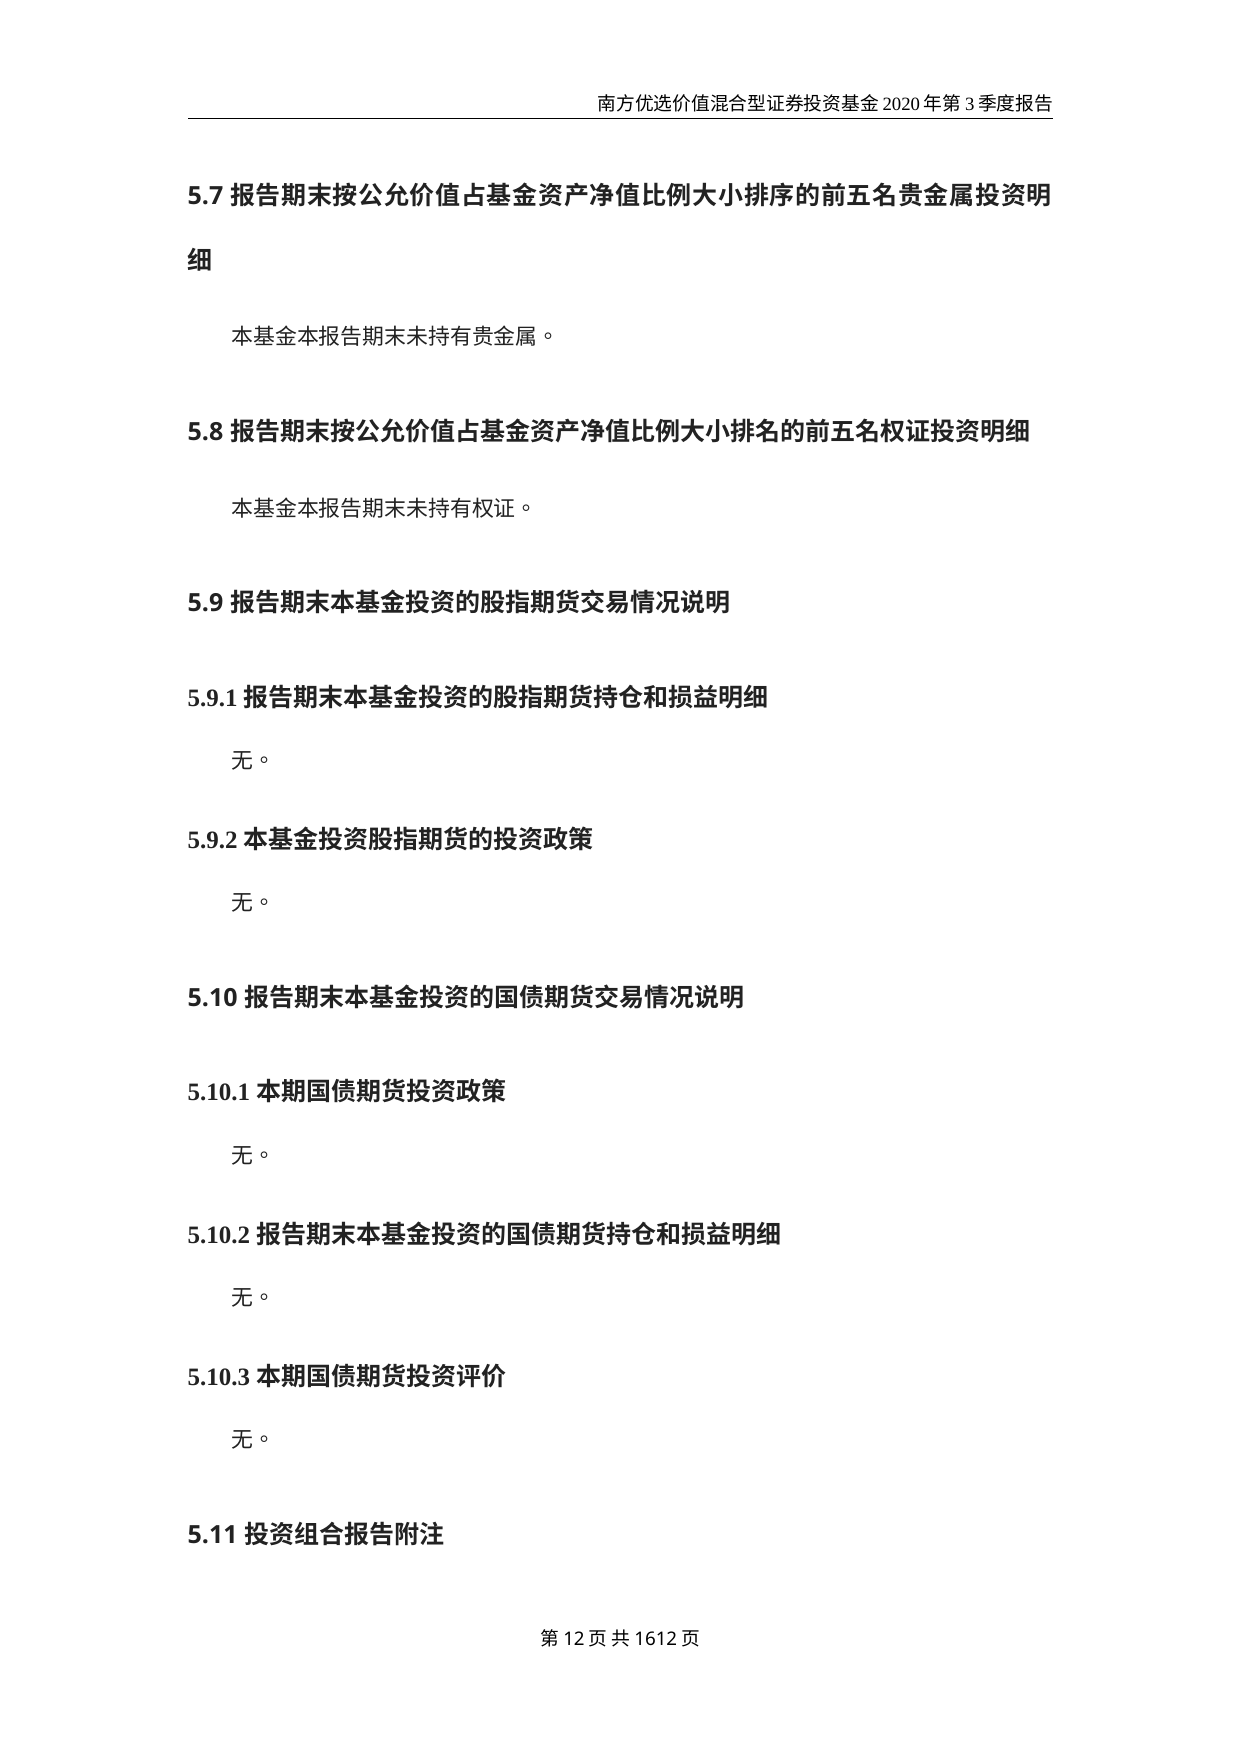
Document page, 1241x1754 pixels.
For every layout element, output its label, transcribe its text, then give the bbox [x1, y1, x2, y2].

text 报告期末按公允价值占基金资产净值比例大小排序的前五名贵金属投资明细 [187, 162, 1053, 292]
text 本期国债期货投资评价 [187, 1343, 1053, 1408]
text 本基金投资股指期货的投资政策 [187, 806, 1053, 871]
text 无。 [187, 1282, 1053, 1312]
text 无。 [187, 1140, 1053, 1170]
text 报告期末本基金投资的股指期货持仓和损益明细 [187, 664, 1053, 729]
text 本期国债期货投资政策 [187, 1059, 1053, 1124]
text 本基金本报告期末未持有贵金属。 [187, 321, 1053, 351]
text 报告期末本基金投资的国债期货交易情况说明 [187, 964, 1053, 1029]
text 无。 [187, 887, 1053, 917]
text 本基金本报告期末未持有权证。 [187, 492, 1053, 522]
text 报告期末本基金投资的股指期货交易情况说明 [187, 570, 1053, 635]
text 报告期末按公允价值占基金资产净值比例大小排名的前五名权证投资明细 [187, 398, 1053, 463]
text 报告期末本基金投资的国债期货持仓和损益明细 [187, 1201, 1053, 1266]
text 投资组合报告附注 [187, 1501, 1053, 1566]
text 无。 [187, 1424, 1053, 1454]
text 无。 [187, 745, 1053, 775]
